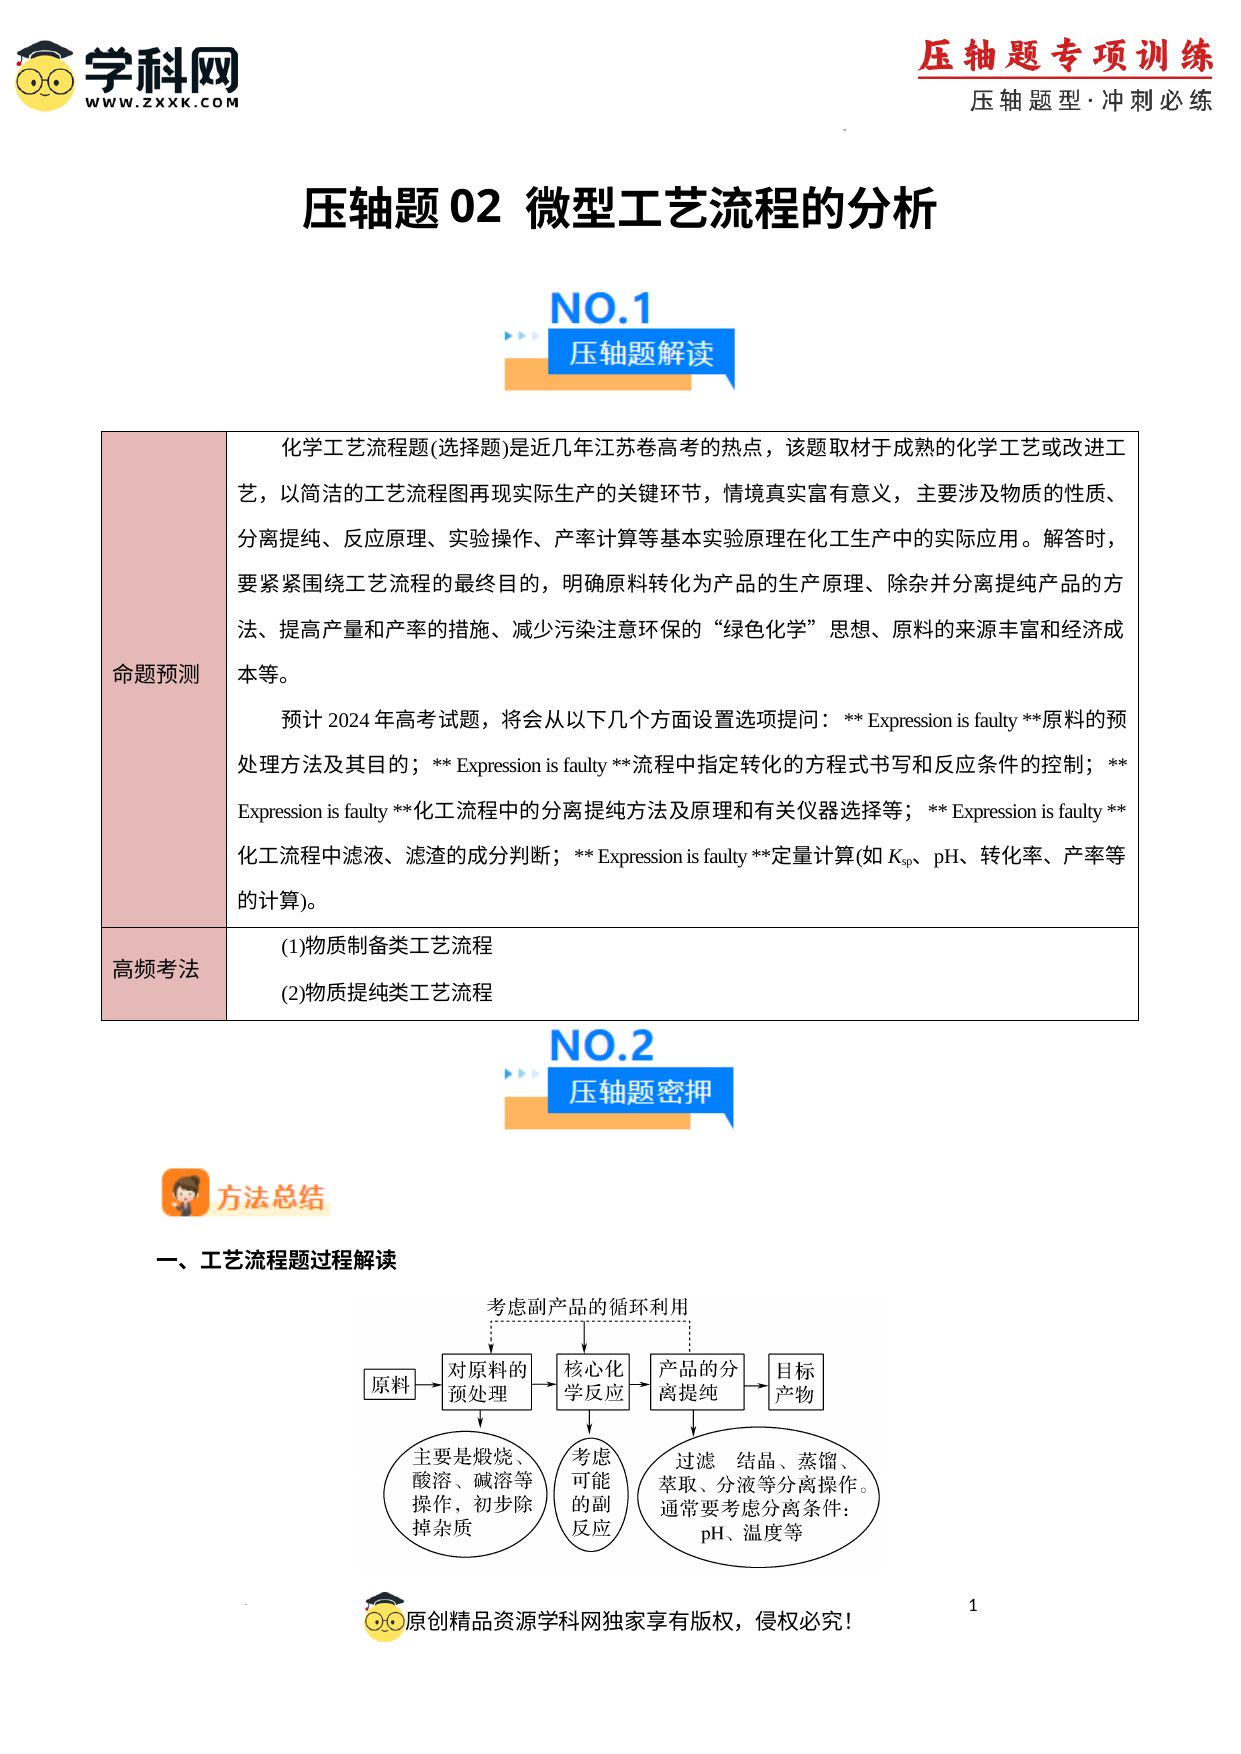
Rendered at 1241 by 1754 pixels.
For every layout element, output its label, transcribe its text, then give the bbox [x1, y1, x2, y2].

picture [357, 1291, 883, 1573]
table_cell (1)物质制备类工艺流程 (2)物质提纯类工艺流程 [227, 928, 1138, 1020]
picture [502, 1021, 739, 1139]
picture [502, 287, 739, 396]
text 一、工艺流程题过程解读 [112, 1243, 1128, 1275]
picture [156, 1164, 331, 1223]
table_header 命题预测 [102, 432, 226, 927]
picture [0, 0, 1240, 152]
picture [364, 1592, 406, 1642]
table_header 化学工艺流程题(选择题)是近几年江苏卷高考的热点，该题取材于成熟的化学工艺或改进工艺，以简洁的工艺流程图再现实际生产的关键环节，情境真实富有意义，主要涉及物质的性质、分离提纯、反应原理、实验操作、产率计算等基本实验原理在化工生产中的实际应用。解答时，要紧紧围绕工艺流程的最终目的，明确原料转化为产品的生产原理、除杂并分离提纯产品的方法、提高产量和产率的措施、减少污染注意环保的“绿色化学”思想、原料的来源丰富和经济成本等。 预计2024年高考试题，将会从以下几个方面设置选项提问：①原料的预处理方法及其目的；②流程中指定转化的方程式书写和反应条件的控制；③化工流程中的分离提纯方法及原理和有关仪器选择等；④化工流程中滤液、滤渣的成分判断；⑤定量计算(如Ksp、pH、转化率、产率等的计算)。 [227, 432, 1138, 927]
subtitle 压轴题02 微型工艺流程的分析 [112, 156, 1128, 254]
table_cell 高频考法 [102, 928, 226, 1020]
